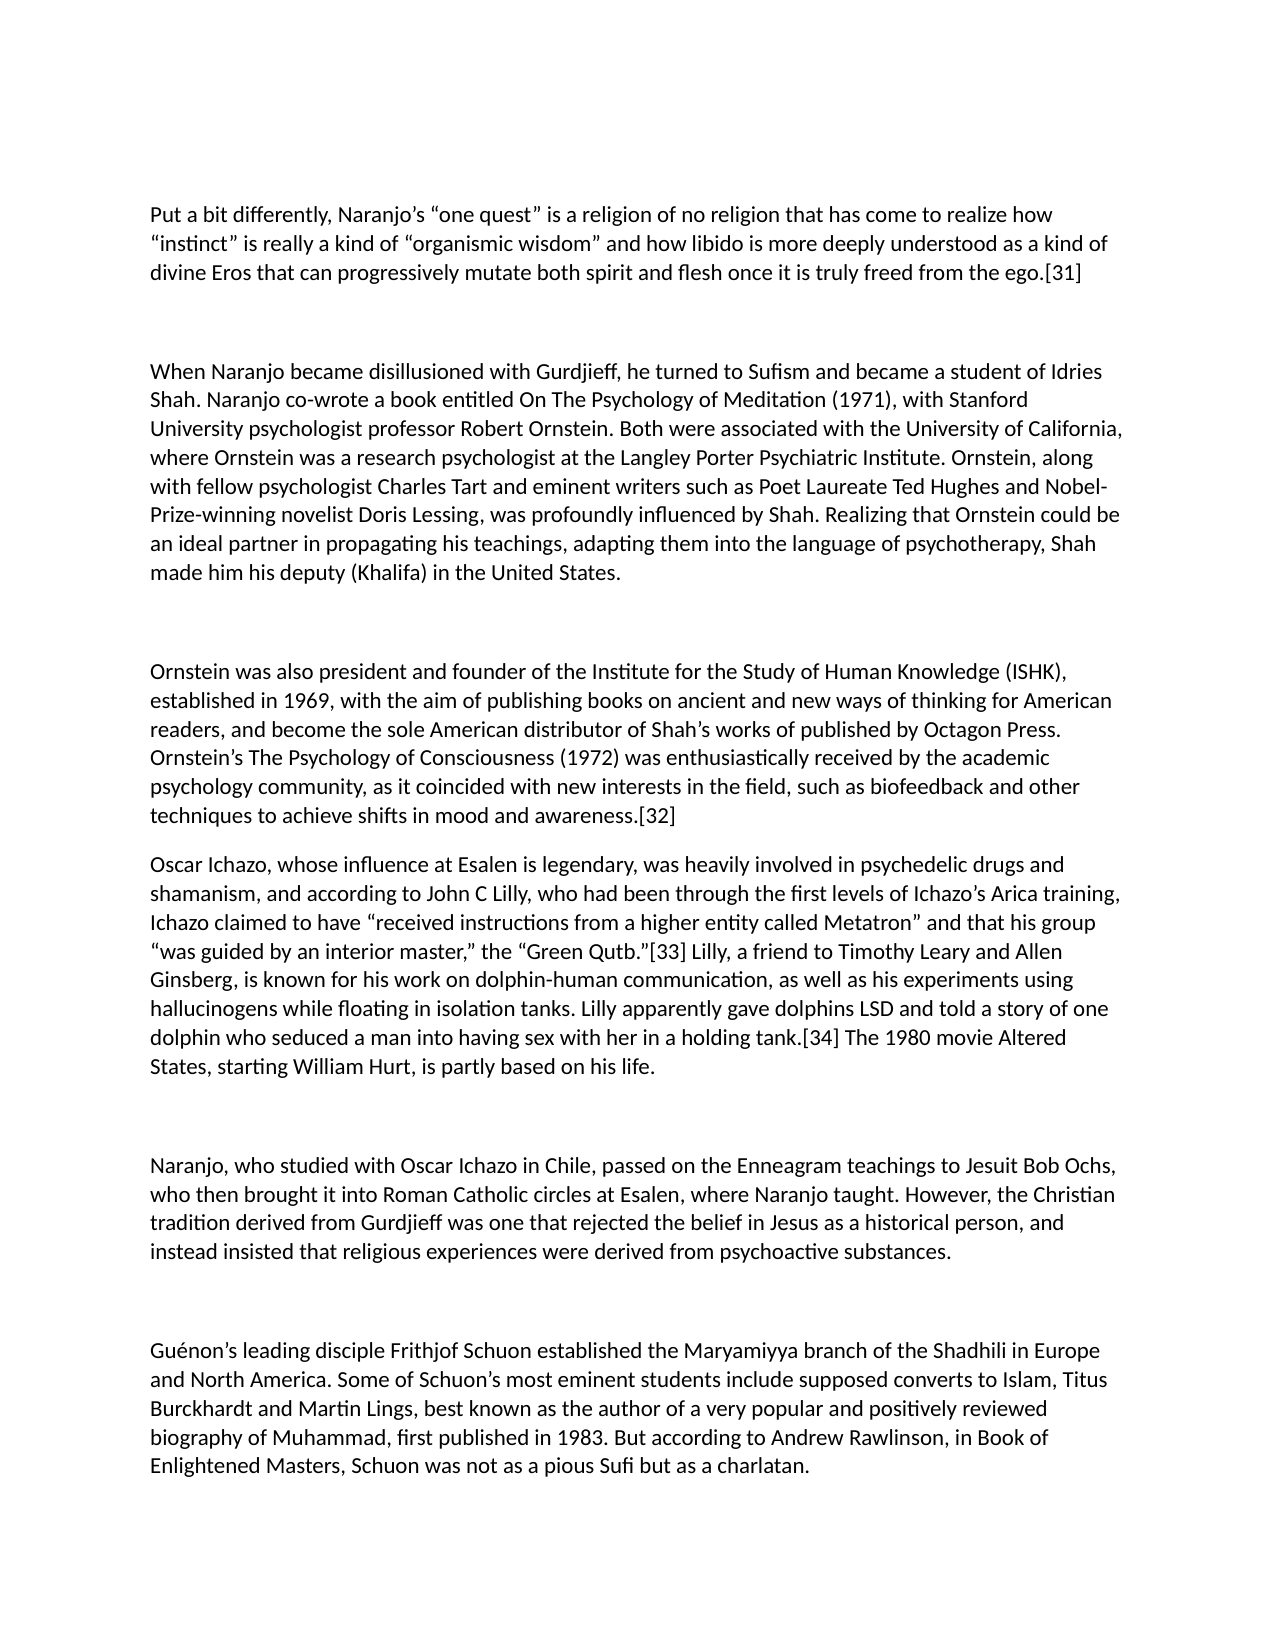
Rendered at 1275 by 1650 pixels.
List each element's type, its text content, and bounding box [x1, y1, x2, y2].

text Ornstein was also president and founder of the Institute for the Study of Human Knowledge (ISHK), established in 1969, with the aim of publishing books on ancient and new ways of thinking for American readers, and become the sole American distributor of Shah’s works of published by Octagon Press. Ornstein’s The Psychology of Consciousness (1972) was enthusiastically received by the academic psychology community, as it coincided with new interests in the field, such as biofeedback and other techniques to achieve shifts in mood and awareness.[32] [150, 657, 1125, 829]
text Guénon’s leading disciple Frithjof Schuon established the Maryamiyya branch of the Shadhili in Europe and North America. Some of Schuon’s most eminent students include supposed converts to Islam, Titus Burckhardt and Martin Lings, best known as the author of a very popular and positively reviewed biography of Muhammad, first published in 1983. But according to Andrew Rawlinson, in Book of Enlightened Masters, Schuon was not as a pious Sufi but as a charlatan. [150, 1336, 1125, 1479]
text Naranjo, who studied with Oscar Ichazo in Chile, passed on the Enneagram teachings to Jesuit Bob Ochs, who then brought it into Roman Catholic circles at Esalen, where Naranjo taught. However, the Christian tradition derived from Gurdjieff was one that rejected the belief in Jesus as a historical person, and instead insisted that religious experiences were derived from psychoactive substances. [150, 1150, 1125, 1265]
text When Naranjo became disillusioned with Gurdjieff, he turned to Sufism and became a student of Idries Shah. Naranjo co-wrote a book entitled On The Psychology of Meditation (1971), with Stanford University psychologist professor Robert Ornstein. Both were associated with the University of California, where Ornstein was a research psychologist at the Langley Porter Psychiatric Institute. Ornstein, along with fellow psychologist Charles Tart and eminent writers such as Poet Laureate Ted Hughes and Nobel-Prize-winning novelist Doris Lessing, was profoundly influenced by Shah. Realizing that Ornstein could be an ideal partner in propagating his teachings, adapting them into the language of psychotherapy, Shah made him his deputy (Khalifa) in the United States. [150, 356, 1125, 586]
text Oscar Ichazo, whose influence at Esalen is legendary, was heavily involved in psychedelic drugs and shamanism, and according to John C Lilly, who had been through the first levels of Ichazo’s Arica training, Ichazo claimed to have “received instructions from a higher entity called Metatron” and that his group “was guided by an interior master,” the “Green Qutb.”[33] Lilly, a friend to Timothy Leary and Allen Ginsberg, is known for his work on dolphin-human communication, as well as his experiments using hallucinogens while floating in isolation tanks. Lilly apparently gave dolphins LSD and told a story of one dolphin who seduced a man into having sex with her in a holding tank.[34] The 1980 movie Altered States, starting William Hurt, is partly based on his life. [150, 850, 1125, 1080]
text Put a bit differently, Naranjo’s “one quest” is a religion of no religion that has come to realize how “instinct” is really a kind of “organismic wisdom” and how libido is more deeply understood as a kind of divine Eros that can progressively mutate both spirit and flesh once it is truly freed from the ego.[31] [150, 199, 1125, 286]
